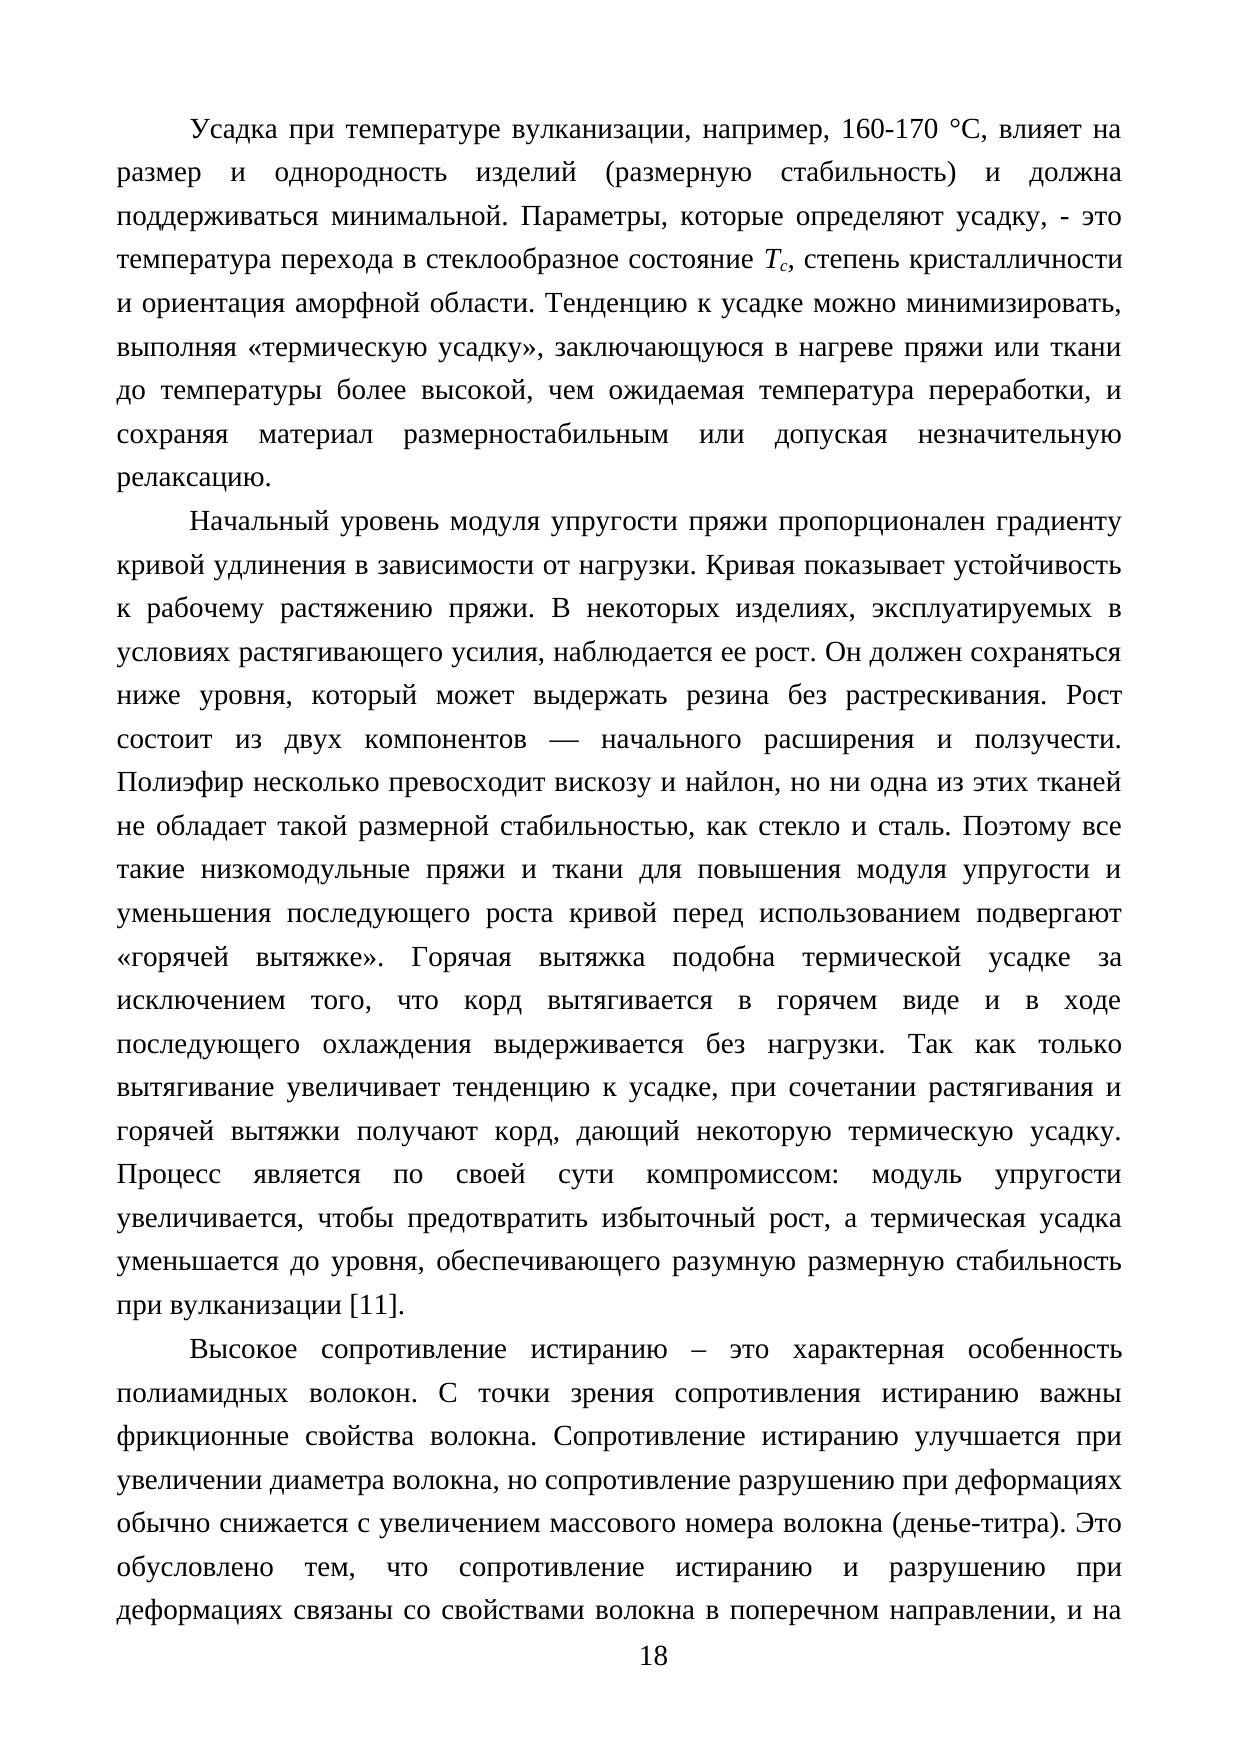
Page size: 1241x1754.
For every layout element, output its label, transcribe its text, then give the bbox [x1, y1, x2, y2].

text Усадка при температуре вулканизации, например, 160-170 °С, влияет на размер и однородность изделий (размерную стабильность) и должна поддерживаться минимальной. Параметры, которые определяют усадку, - это температура перехода в стеклообразное состояние Tc, степень кристалличности и ориентация аморфной области. Тенденцию к усадке можно минимизировать, выполняя «термическую усадку», заключающуюся в нагреве пряжи или ткани до температуры более высокой, чем ожидаемая температура переработки, и сохраняя материал размерностабильным или допуская незначительную релаксацию. [116, 111, 1123, 493]
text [116, 1331, 1123, 1626]
text Начальный уровень модуля упругости пряжи пропорционален градиенту кривой удлинения в зависимости от нагрузки. Кривая показывает устойчивость к рабочему растяжению пряжи. В некоторых изделиях, эксплуатируемых в условиях растягивающего усилия, наблюдается ее рост. Он должен сохраняться ниже уровня, который может выдержать резина без растрескивания. Рост состоит из двух компонентов — начального расширения и ползучести. Полиэфир несколько превосходит вискозу и найлон, но ни одна из этих тканей не обладает такой размерной стабильностью, как стекло и сталь. Поэтому все такие низкомодульные пряжи и ткани для повышения модуля упругости и уменьшения последующего роста кривой перед использованием подвергают «горячей вытяжке». Горячая вытяжка подобна термической усадке за исключением того, что корд вытягивается в горячем виде и в ходе последующего охлаждения выдерживается без нагрузки. Так как только вытягивание увеличивает тенденцию к усадке, при сочетании растягивания и горячей вытяжки получают корд, дающий некоторую термическую усадку. Процесс является по своей сути компромиссом: модуль упругости увеличивается, чтобы предотвратить избыточный рост, а термическая усадка уменьшается до уровня, обеспечивающего разумную размерную стабильность при вулканизации [11]. [116, 503, 1123, 1321]
